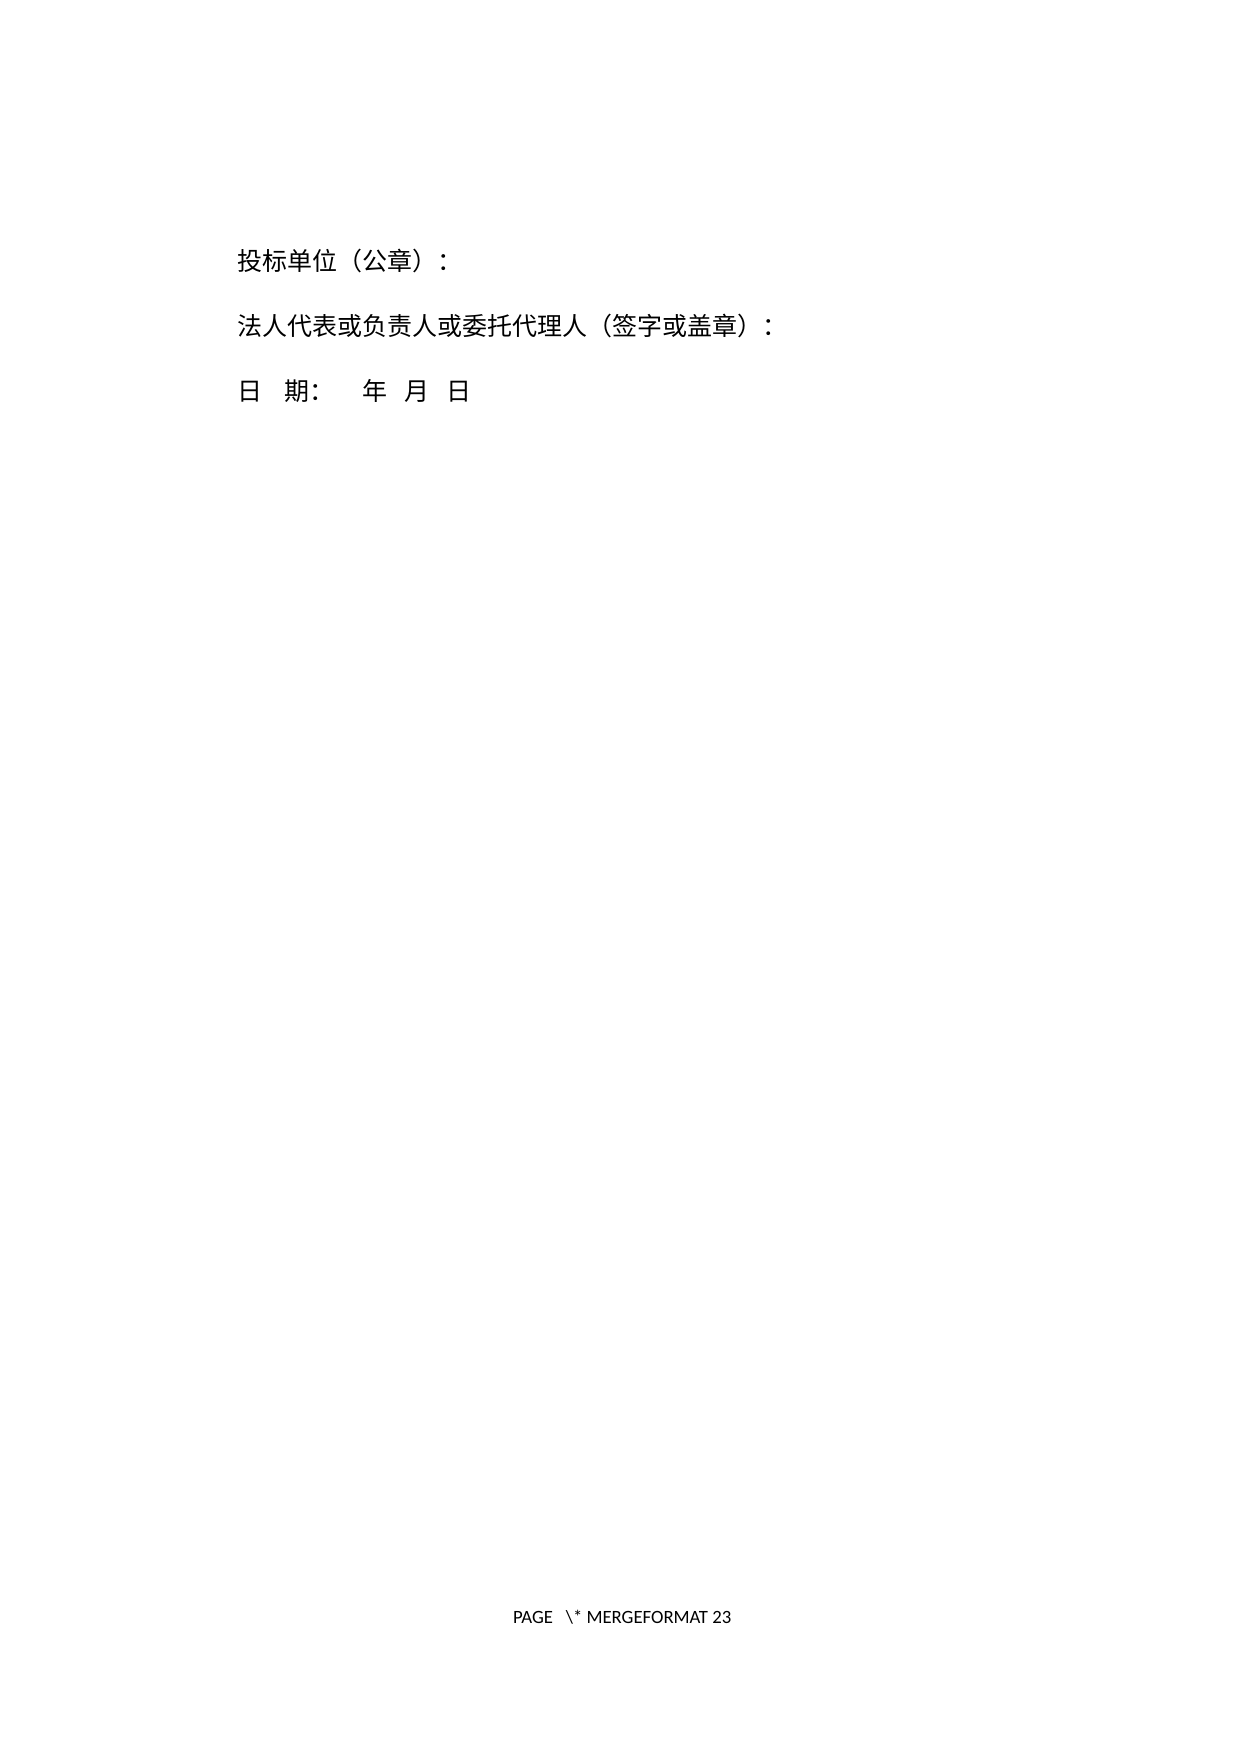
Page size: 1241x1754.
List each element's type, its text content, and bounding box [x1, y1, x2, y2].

text 投标单位（公章）： [187, 227, 1053, 292]
text 法人代表或负责人或委托代理人（签字或盖章）： [187, 292, 1053, 357]
text 日 期： 年 月 日 [187, 357, 1053, 422]
